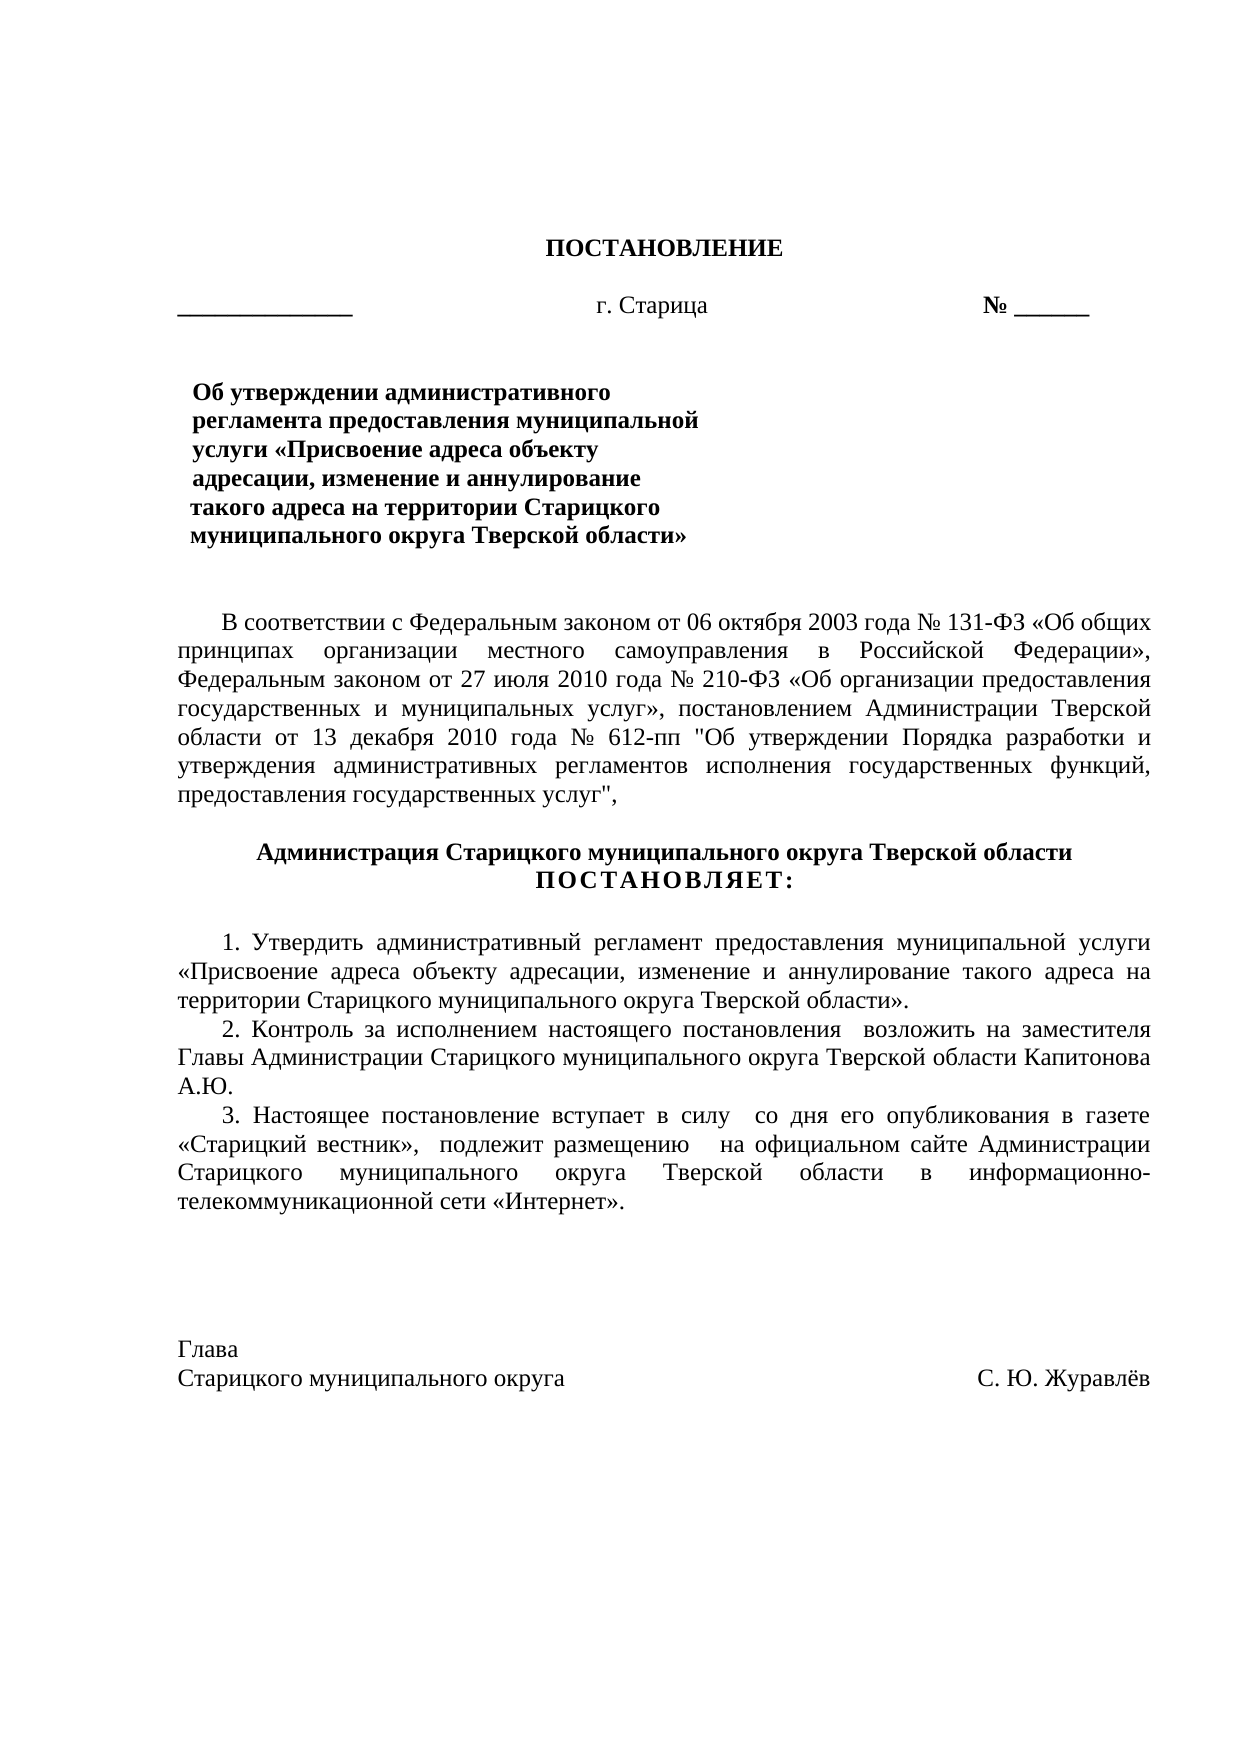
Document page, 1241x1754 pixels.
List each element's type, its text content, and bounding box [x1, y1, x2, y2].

list Утвердить административный регламент предоставления муниципальной услуги «Присвоение адреса объекту адресации, изменение и аннулирование такого адреса на территории Старицкого муниципального округа Тверской области». [177, 927, 1152, 1014]
text регламента предоставления муниципальной [192, 406, 1152, 434]
text ПОСТАНОВЛЯЕТ: [177, 866, 1152, 894]
list Контроль за исполнением настоящего постановления возложить на заместителя Главы Администрации Старицкого муниципального округа Тверской области Капитонова А.Ю. [177, 1014, 1152, 1100]
text ПОСТАНОВЛЕНИЕ [177, 233, 1152, 262]
text адресации, изменение и аннулирование [192, 463, 1152, 492]
text Об утверждении административного [192, 377, 1152, 406]
text услуги «Присвоение адреса объекту [192, 434, 1152, 463]
text такого адреса на территории Старицкого [177, 492, 1152, 521]
text 3. Настоящее постановление вступает в силу со дня его опубликования в газете «Старицкий вестник», подлежит размещению на официальном сайте Администрации Старицкого муниципального округа Тверской области в информационно-телекоммуникационной сети «Интернет». [177, 1100, 1152, 1215]
text Глава [177, 1334, 1152, 1363]
text ______________ г. Старица № ______ [177, 291, 1152, 319]
text Старицкого муниципального округа С. Ю. Журавлёв [177, 1363, 1152, 1392]
text В соответствии с Федеральным законом от 06 октября 2003 года № 131-ФЗ «Об общих принципах организации местного самоуправления в Российской Федерации», Федеральным законом от 27 июля 2010 года № 210-ФЗ «Об организации предоставления государственных и муниципальных услуг», постановлением Администрации Тверской области от 13 декабря 2010 года № 612-пп "Об утверждении Порядка разработки и утверждения административных регламентов исполнения государственных функций, предоставления государственных услуг", [177, 607, 1152, 808]
text Администрация Старицкого муниципального округа Тверской области [177, 837, 1152, 866]
text муниципального округа Тверской области» [177, 521, 1152, 549]
